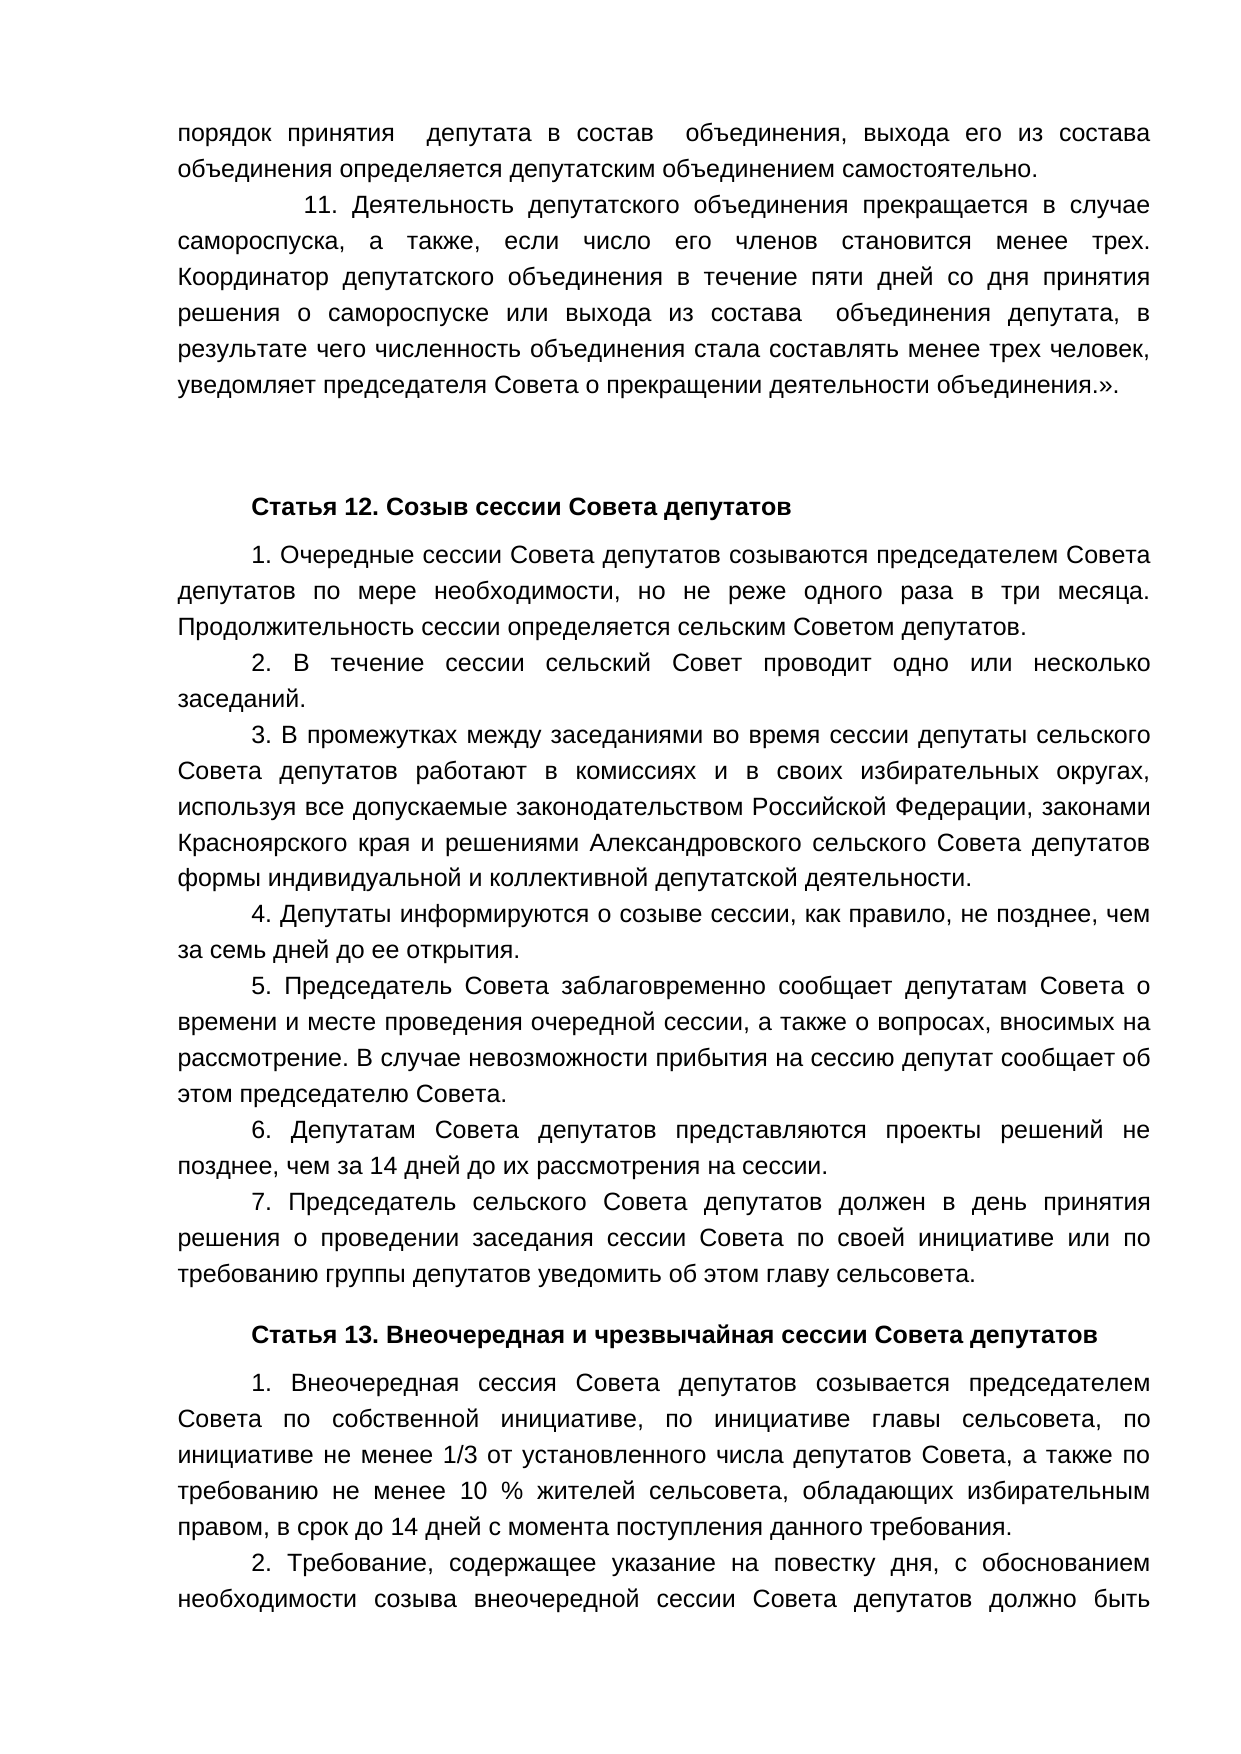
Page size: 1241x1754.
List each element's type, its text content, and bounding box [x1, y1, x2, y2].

text Статья 12. Созыв сессии Совета депутатов [177, 492, 1152, 520]
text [177, 118, 1152, 183]
text 4. Депутаты информируются о созыве сессии, как правило, не позднее, чем за семь дней до ее открытия. [177, 899, 1152, 964]
text 11. Деятельность депутатского объединения прекращается в случае самороспуска, а также, если число его членов становится менее трех. Координатор депутатского объединения в течение пяти дней со дня принятия решения о самороспуске или выхода из состава объединения депутата, в результате чего численность объединения стала составлять менее трех человек, уведомляет председателя Совета о прекращении деятельности объединения.». [177, 190, 1152, 398]
text 7. Председатель сельского Совета депутатов должен в день принятия решения о проведении заседания сессии Совета по своей инициативе или по требованию группы депутатов уведомить об этом главу сельсовета. [177, 1187, 1152, 1287]
text Статья 13. Внеочередная и чрезвычайная сессии Совета депутатов [177, 1320, 1152, 1348]
text 6. Депутатам Совета депутатов представляются проекты решений не позднее, чем за 14 дней до их рассмотрения на сессии. [177, 1115, 1152, 1180]
text 2. В течение сессии сельский Совет проводит одно или несколько заседаний. [177, 648, 1152, 712]
text 1. Внеочередная сессия Совета депутатов созывается председателем Совета по собственной инициативе, по инициативе главы сельсовета, по инициативе не менее 1/3 от установленного числа депутатов Совета, а также по требованию не менее 10 % жителей сельсовета, обладающих избирательным правом, в срок до 14 дней с момента поступления данного требования. [177, 1368, 1152, 1541]
text 3. В промежутках между заседаниями во время сессии депутаты сельского Совета депутатов работают в комиссиях и в своих избирательных округах, используя все допускаемые законодательством Российской Федерации, законами Красноярского края и решениями Александровского сельского Совета депутатов формы индивидуальной и коллективной депутатской деятельности. [177, 720, 1152, 892]
text 5. Председатель Совета заблаговременно сообщает депутатам Совета о времени и месте проведения очередной сессии, а также о вопросах, вносимых на рассмотрение. В случае невозможности прибытия на сессию депутат сообщает об этом председателю Совета. [177, 971, 1152, 1108]
text 1. Очередные сессии Совета депутатов созываются председателем Совета депутатов по мере необходимости, но не реже одного раза в три месяца. Продолжительность сессии определяется сельским Советом депутатов. [177, 540, 1152, 641]
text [177, 1548, 1152, 1612]
